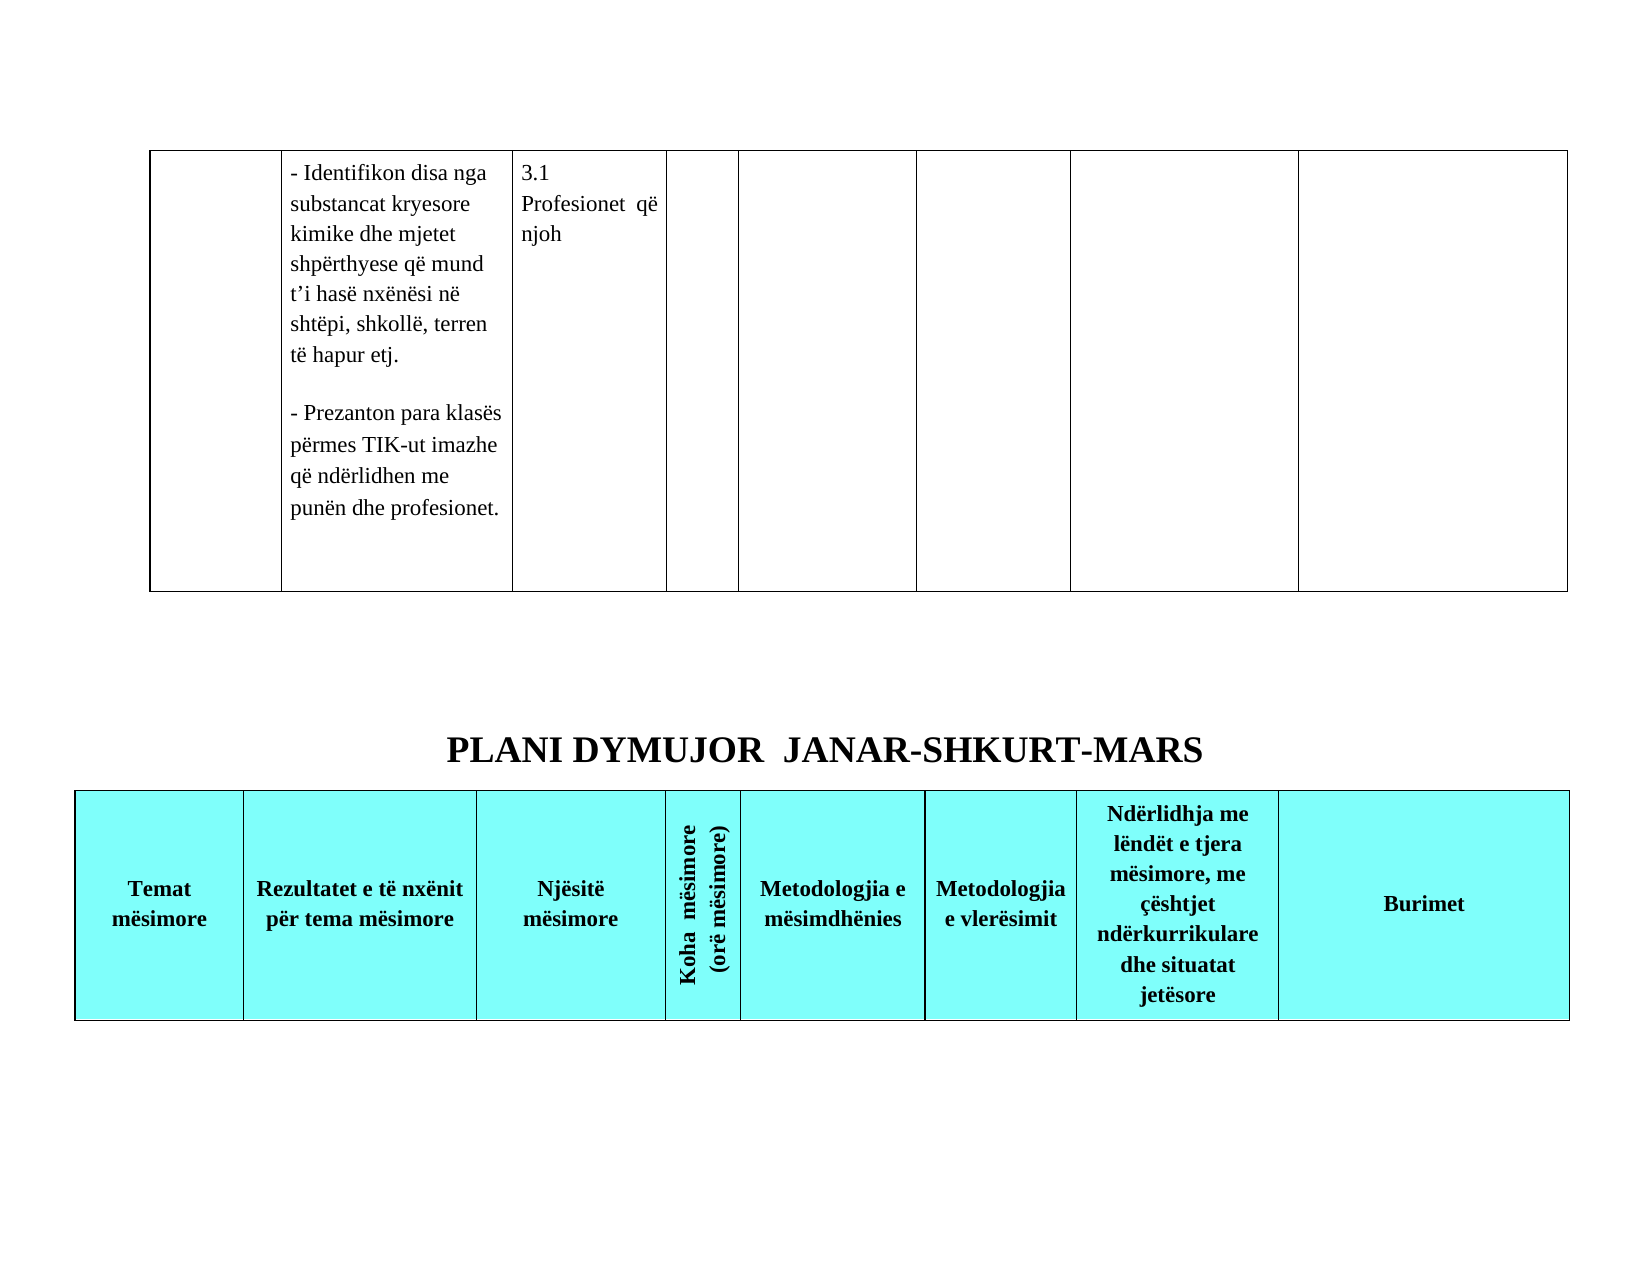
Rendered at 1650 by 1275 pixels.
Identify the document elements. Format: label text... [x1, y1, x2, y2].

table_header Njësitë mësimore [477, 791, 665, 1019]
table_cell [151, 151, 281, 591]
table_cell [739, 151, 916, 591]
table_cell 3.1 Profesionet që njoh [513, 151, 666, 591]
table_cell [1299, 151, 1567, 591]
table_cell [917, 151, 1070, 591]
table_header Ndërlidhja me lëndët e tjera mësimore, me çështjet ndërkurrikulare dhe situatat jetësore [1077, 791, 1278, 1019]
table_header Koha mësimore (orë mësimore) [666, 791, 740, 1019]
text PLANI DYMUJOR JANAR-SHKURT-MARS [150, 727, 1500, 770]
table_header Burimet [1279, 791, 1569, 1019]
table_cell - Identifikon disa nga substancat kryesore kimike dhe mjetet shpërthyese që mund t’i hasë nxënësi në shtëpi, shkollë, terren të hapur etj. - Prezanton para klasës përmes TIK-ut imazhe që ndërlidhen me punën dhe profesionet. [282, 151, 512, 591]
table_header Metodologjia e mësimdhënies [741, 791, 924, 1019]
table_header Temat mësimore [76, 791, 243, 1019]
table_header Metodologjia e vlerësimit [926, 791, 1076, 1019]
table_cell [667, 151, 738, 591]
table_header Rezultatet e të nxënit për tema mësimore [244, 791, 476, 1019]
table_cell [1071, 151, 1298, 591]
